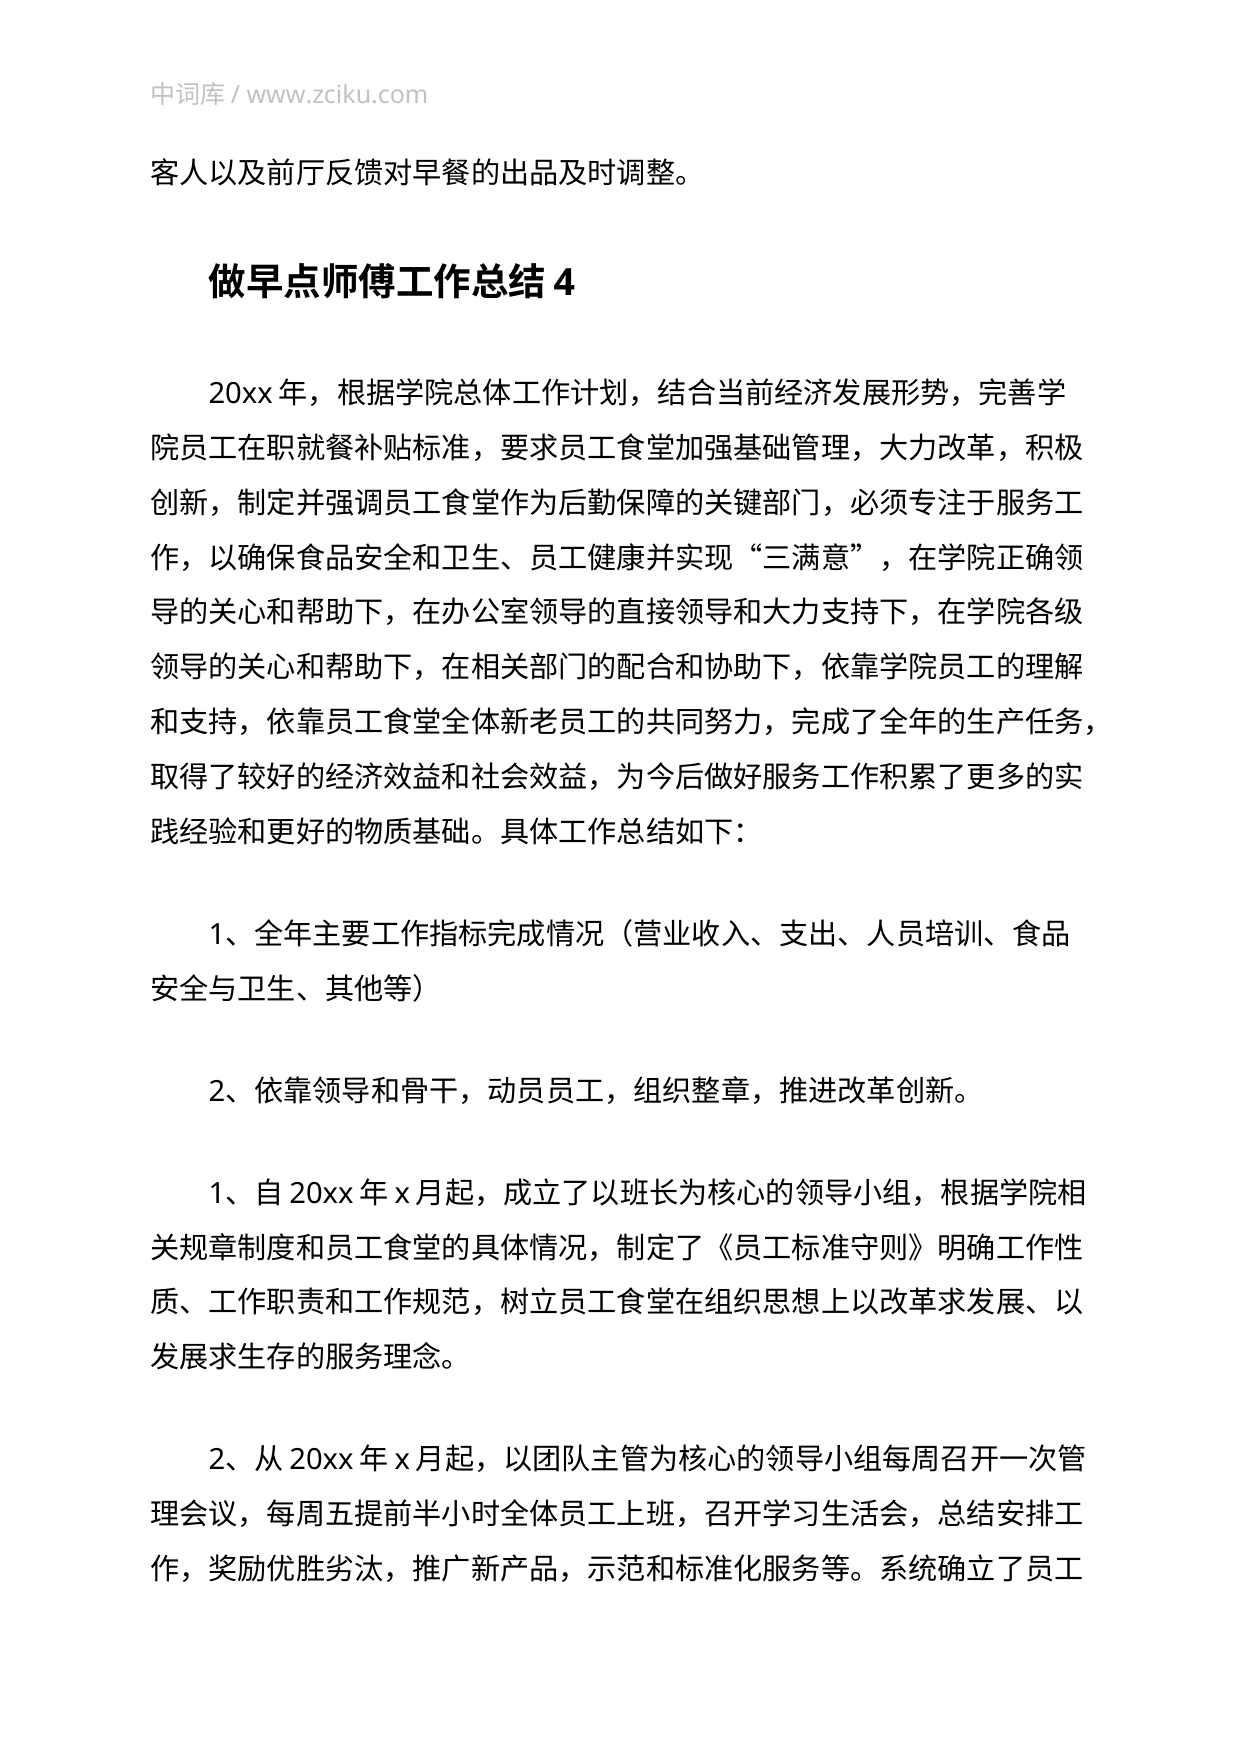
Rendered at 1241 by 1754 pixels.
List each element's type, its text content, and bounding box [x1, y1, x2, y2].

text 做早点师傅工作总结4 [150, 252, 1090, 306]
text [150, 1436, 1090, 1588]
text 2、依靠领导和骨干，动员员工，组织整章，推进改革创新。 [150, 1067, 1090, 1109]
text 1、自20xx年x月起，成立了以班长为核心的领导小组，根据学院相关规章制度和员工食堂的具体情况，制定了《员工标准守则》明确工作性质、工作职责和工作规范，树立员工食堂在组织思想上以改革求发展、以发展求生存的服务理念。 [150, 1169, 1090, 1376]
text 1、全年主要工作指标完成情况（营业收入、支出、人员培训、食品安全与卫生、其他等） [150, 910, 1090, 1008]
text 20xx年，根据学院总体工作计划，结合当前经济发展形势，完善学院员工在职就餐补贴标准，要求员工食堂加强基础管理，大力改革，积极创新，制定并强调员工食堂作为后勤保障的关键部门，必须专注于服务工作，以确保食品安全和卫生、员工健康并实现“三满意”，在学院正确领导的关心和帮助下，在办公室领导的直接领导和大力支持下，在学院各级领导的关心和帮助下，在相关部门的配合和协助下，依靠学院员工的理解和支持，依靠员工食堂全体新老员工的共同努力，完成了全年的生产任务，取得了较好的经济效益和社会效益，为今后做好服务工作积累了更多的实践经验和更好的物质基础。具体工作总结如下： [150, 369, 1090, 851]
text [150, 150, 1090, 192]
